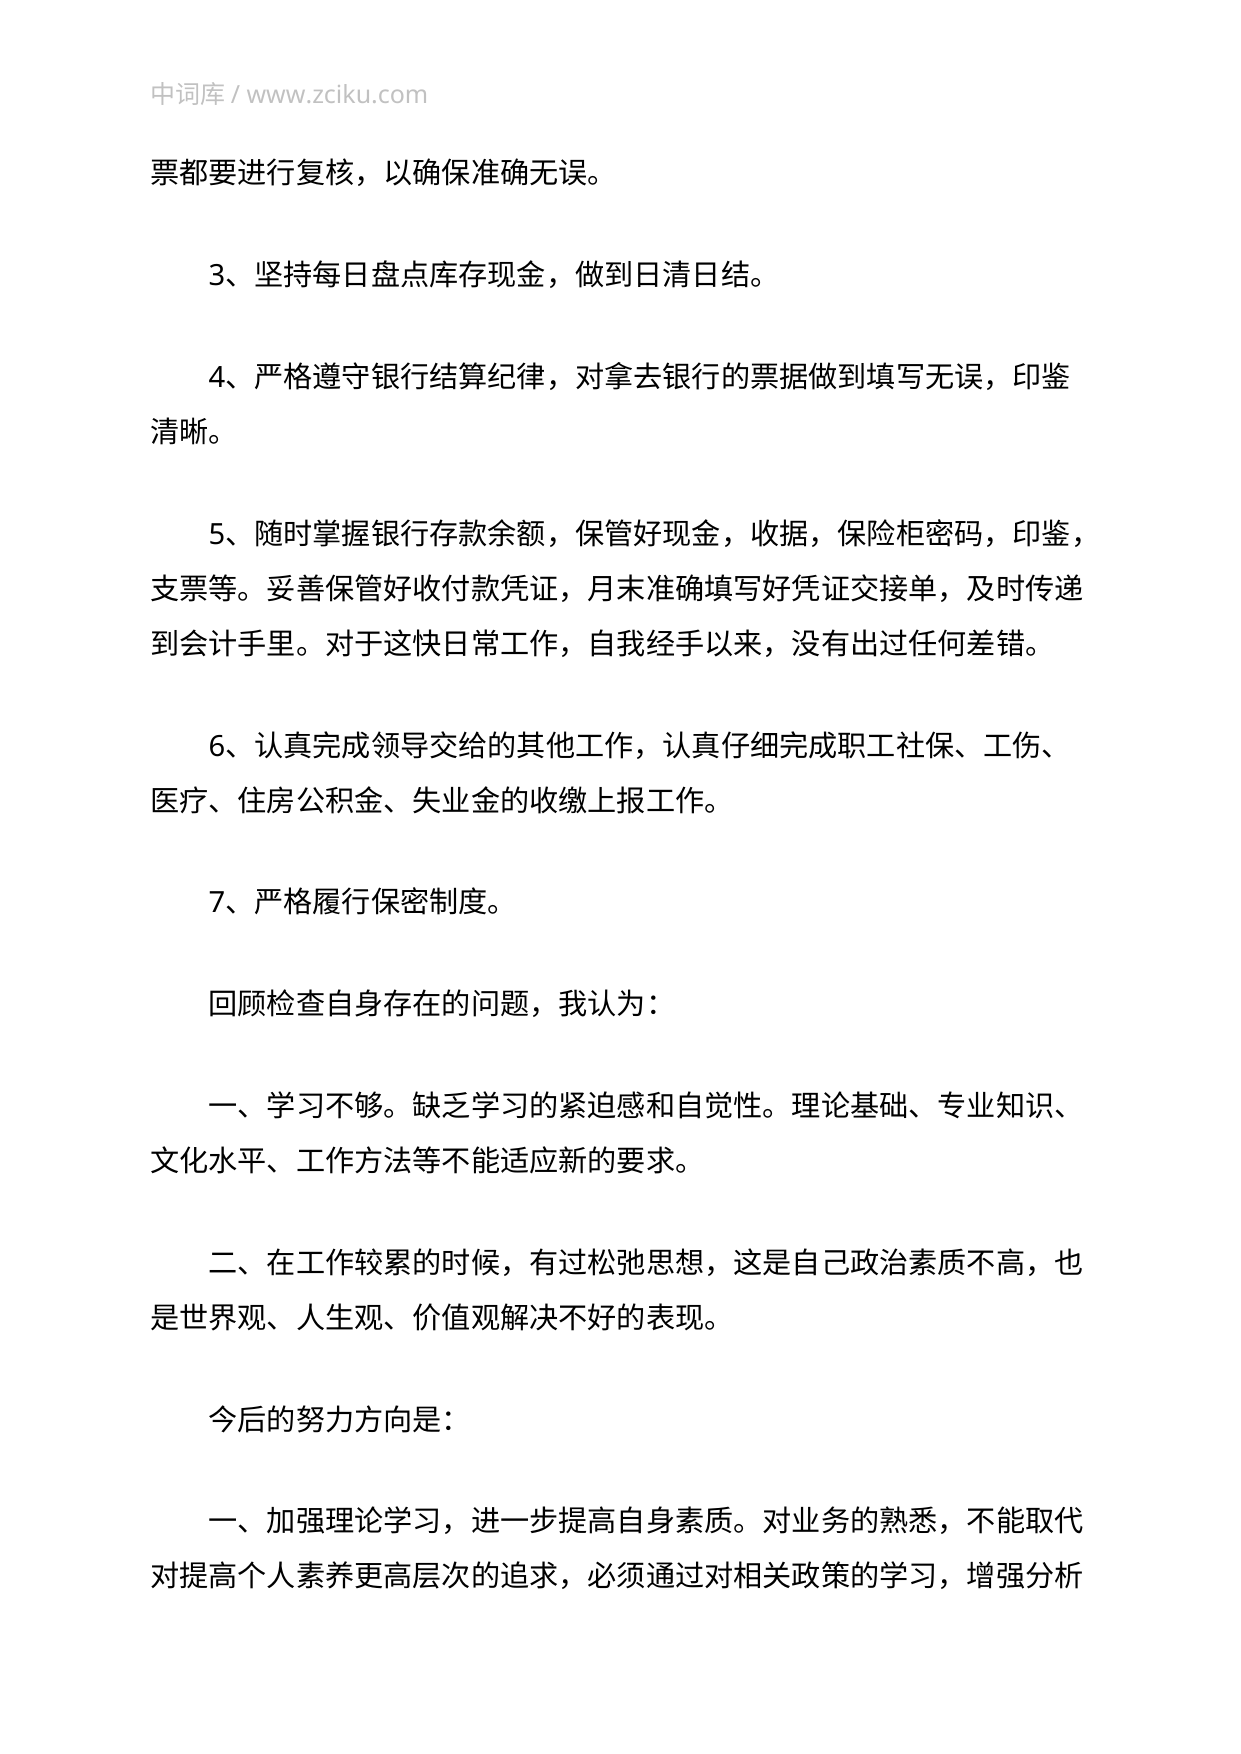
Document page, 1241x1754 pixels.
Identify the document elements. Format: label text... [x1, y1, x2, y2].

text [150, 150, 1090, 192]
text 二、在工作较累的时候，有过松弛思想，这是自己政治素质不高，也是世界观、人生观、价值观解决不好的表现。 [150, 1239, 1090, 1337]
text 一、学习不够。缺乏学习的紧迫感和自觉性。理论基础、专业知识、文化水平、工作方法等不能适应新的要求。 [150, 1083, 1090, 1180]
text 今后的努力方向是： [150, 1396, 1090, 1438]
text 回顾检查自身存在的问题，我认为： [150, 981, 1090, 1023]
text 5、随时掌握银行存款余额，保管好现金，收据，保险柜密码，印鉴，支票等。妥善保管好收付款凭证，月末准确填写好凭证交接单，及时传递到会计手里。对于这快日常工作，自我经手以来，没有出过任何差错。 [150, 511, 1090, 663]
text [150, 1498, 1090, 1595]
text 6、认真完成领导交给的其他工作，认真仔细完成职工社保、工伤、医疗、住房公积金、失业金的收缴上报工作。 [150, 722, 1090, 819]
text 4、严格遵守银行结算纪律，对拿去银行的票据做到填写无误，印鉴清晰。 [150, 354, 1090, 451]
text 7、严格履行保密制度。 [150, 879, 1090, 921]
text 3、坚持每日盘点库存现金，做到日清日结。 [150, 252, 1090, 294]
